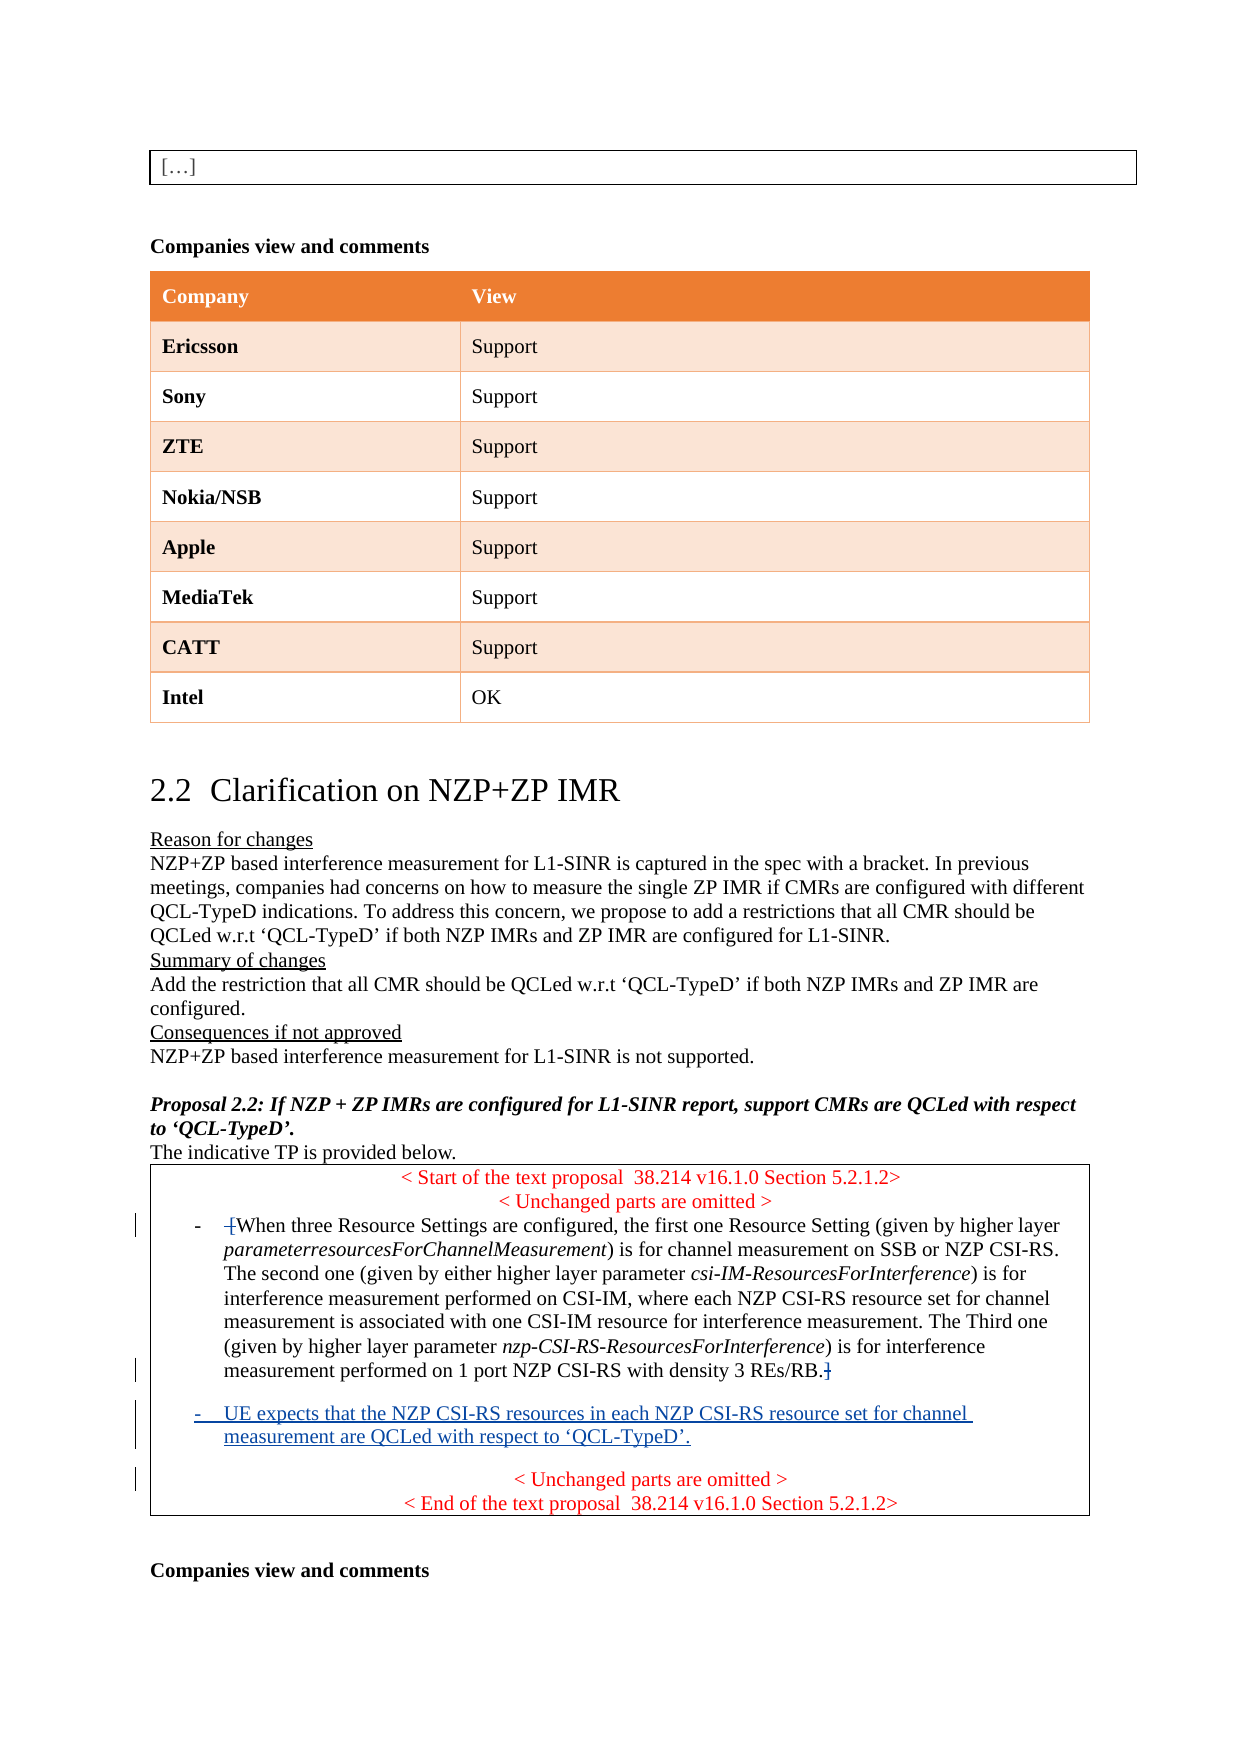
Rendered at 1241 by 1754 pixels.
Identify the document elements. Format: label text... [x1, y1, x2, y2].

table_cell CATT [151, 623, 460, 671]
subtitle Clarification on NZP+ZP IMR [150, 770, 1090, 808]
text The indicative TP is provided below. [150, 1140, 1090, 1164]
text Summary of changes [150, 947, 1090, 972]
text Reason for changes [150, 827, 1090, 851]
table_header < Start of the text proposal 38.214 v16.1.0 Section 5.2.1.2> < Unchanged parts are omitted > - When three Resource Settings are configured, the first one Resource Setting (given by higher layer parameterresourcesForChannelMeasurement) is for channel measurement on SSB or NZP CSI-RS. The second one (given by either higher layer parameter csi-IM-ResourcesForInterference) is for interference measurement performed on CSI-IM, where each NZP CSI-RS resource set for channel measurement is associated with one CSI-IM resource for interference measurement. The Third one (given by higher layer parameter nzp-CSI-RS-ResourcesForInterference) is for interference measurement performed on 1 port NZP CSI-RS with density 3 REs/RB. < Unchanged parts are omitted > < End of the text proposal 38.214 v16.1.0 Section 5.2.1.2> [151, 1165, 1089, 1515]
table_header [151, 151, 1136, 184]
table_cell MediaTek [151, 572, 460, 621]
table_cell Support [461, 472, 1089, 521]
table_cell Sony [151, 372, 460, 421]
table_cell Apple [151, 522, 460, 571]
table_cell Support [461, 322, 1089, 371]
table_cell Support [461, 572, 1089, 621]
table_cell OK [461, 673, 1089, 722]
table_cell ZTE [151, 422, 460, 471]
text NZP+ZP based interference measurement for L1-SINR is not supported. [150, 1044, 1090, 1068]
text Companies view and comments [150, 234, 1090, 258]
table_cell Intel [151, 673, 460, 722]
table_cell Ericsson [151, 322, 460, 371]
table_cell Support [461, 372, 1089, 421]
table_cell Support [461, 422, 1089, 471]
table_cell Nokia/NSB [151, 472, 460, 521]
text Add the restriction that all CMR should be QCLed w.r.t ‘QCL-TypeD’ if both NZP IMRs and ZP IMR are configured. [150, 972, 1090, 1020]
table_cell Support [461, 522, 1089, 571]
table_header View [461, 272, 1089, 321]
text Proposal 2.2: If NZP + ZP IMRs are configured for L1-SINR report, support CMRs are QCLed with respect to ‘QCL-TypeD’. [150, 1092, 1090, 1140]
text NZP+ZP based interference measurement for L1-SINR is captured in the spec with a bracket. In previous meetings, companies had concerns on how to measure the single ZP IMR if CMRs are configured with different QCL-TypeD indications. To address this concern, we propose to add a restrictions that all CMR should be QCLed w.r.t ‘QCL-TypeD’ if both NZP IMRs and ZP IMR are configured for L1-SINR. [150, 851, 1090, 947]
table_cell Support [461, 623, 1089, 671]
table_header Company [151, 272, 460, 321]
text Companies view and comments [150, 1558, 1090, 1582]
text Consequences if not approved [150, 1020, 1090, 1044]
